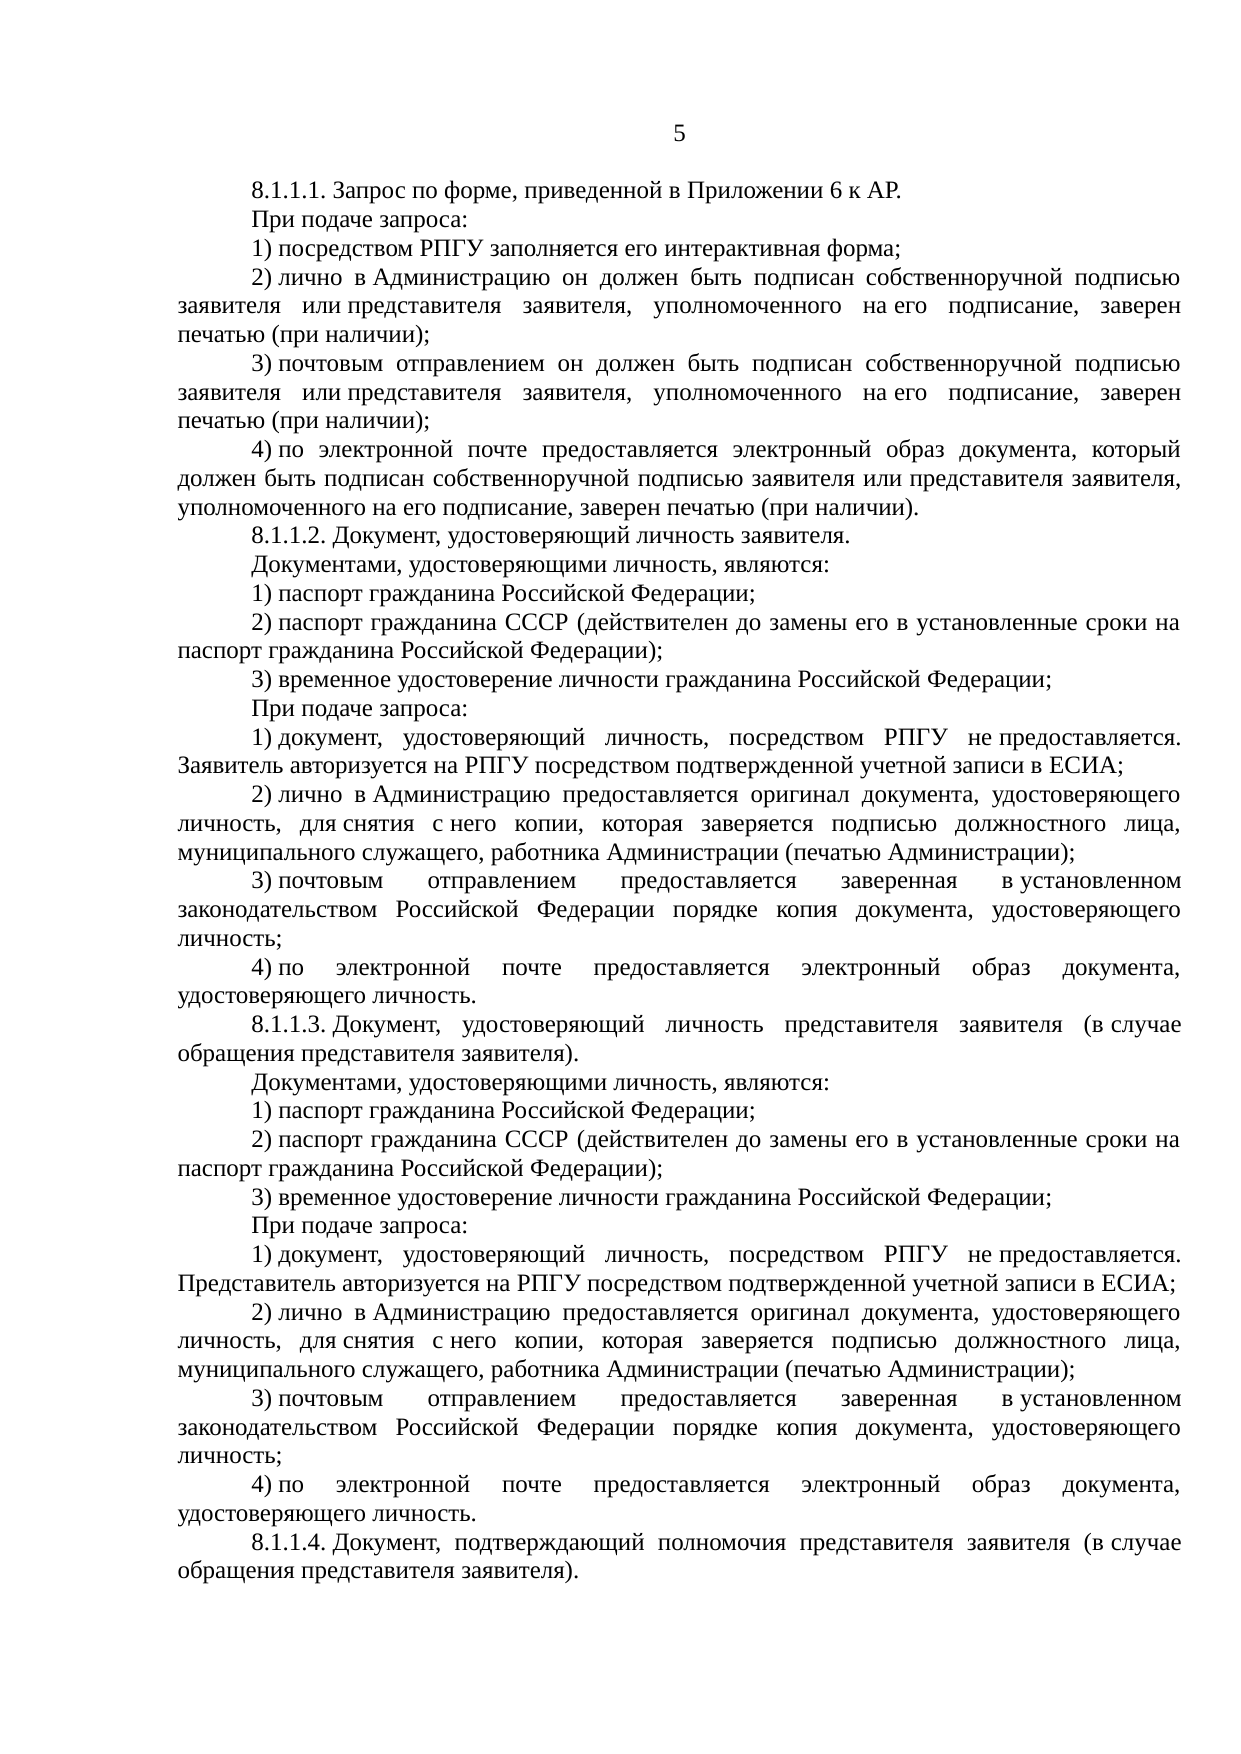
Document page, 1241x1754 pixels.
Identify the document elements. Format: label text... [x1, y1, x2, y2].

text Документами, удостоверяющими личность, являются: [177, 549, 1181, 578]
text 1) паспорт гражданина Российской Федерации; [177, 1096, 1181, 1124]
text 3) временное удостоверение личности гражданина Российской Федерации; [177, 1182, 1181, 1211]
text 1) посредством РПГУ заполняется его интерактивная форма; [177, 233, 1181, 262]
text 3) временное удостоверение личности гражданина Российской Федерации; [177, 664, 1181, 693]
text 4) по электронной почте предоставляется электронный образ документа, который должен быть подписан собственноручной подписью заявителя или представителя заявителя, уполномоченного на его подписание, заверен печатью (при наличии). [177, 434, 1181, 521]
text 8.1.1.1. Запрос по форме, приведенной в Приложении 6 к АР. [177, 176, 1181, 204]
text 2) паспорт гражданина СССР (действителен до замены его в установленные сроки на паспорт гражданина Российской Федерации); [177, 607, 1181, 664]
text 2) лично в Администрацию он должен быть подписан собственноручной подписью заявителя или представителя заявителя, уполномоченного на его подписание, заверен печатью (при наличии); [177, 262, 1181, 348]
text 3) почтовым отправлением предоставляется заверенная в установленном законодательством Российской Федерации порядке копия документа, удостоверяющего личность; [177, 866, 1181, 952]
text При подаче запроса: [177, 1211, 1181, 1239]
text Документами, удостоверяющими личность, являются: [177, 1067, 1181, 1096]
text 3) почтовым отправлением предоставляется заверенная в установленном законодательством Российской Федерации порядке копия документа, удостоверяющего личность; [177, 1383, 1181, 1469]
text 4) по электронной почте предоставляется электронный образ документа, удостоверяющего личность. [177, 1469, 1181, 1527]
text 2) паспорт гражданина СССР (действителен до замены его в установленные сроки на паспорт гражданина Российской Федерации); [177, 1124, 1181, 1182]
text 3) почтовым отправлением он должен быть подписан собственноручной подписью заявителя или представителя заявителя, уполномоченного на его подписание, заверен печатью (при наличии); [177, 348, 1181, 434]
text 1) документ, удостоверяющий личность, посредством РПГУ не предоставляется. Представитель авторизуется на РПГУ посредством подтвержденной учетной записи в ЕСИА; [177, 1239, 1181, 1297]
text 2) лично в Администрацию предоставляется оригинал документа, удостоверяющего личность, для снятия с него копии, которая заверяется подписью должностного лица, муниципального служащего, работника Администрации (печатью Администрации); [177, 1297, 1181, 1383]
text При подаче запроса: [177, 204, 1181, 233]
text 1) паспорт гражданина Российской Федерации; [177, 578, 1181, 607]
text 1) документ, удостоверяющий личность, посредством РПГУ не предоставляется. Заявитель авторизуется на РПГУ посредством подтвержденной учетной записи в ЕСИА; [177, 722, 1181, 779]
text 8.1.1.2. Документ, удостоверяющий личность заявителя. [177, 521, 1181, 549]
text 4) по электронной почте предоставляется электронный образ документа, удостоверяющего личность. [177, 952, 1181, 1009]
text 2) лично в Администрацию предоставляется оригинал документа, удостоверяющего личность, для снятия с него копии, которая заверяется подписью должностного лица, муниципального служащего, работника Администрации (печатью Администрации); [177, 779, 1181, 866]
text При подаче запроса: [177, 693, 1181, 722]
text 8.1.1.3. Документ, удостоверяющий личность представителя заявителя (в случае обращения представителя заявителя). [177, 1009, 1181, 1067]
text 8.1.1.4. Документ, подтверждающий полномочия представителя заявителя (в случае обращения представителя заявителя). [177, 1527, 1181, 1584]
